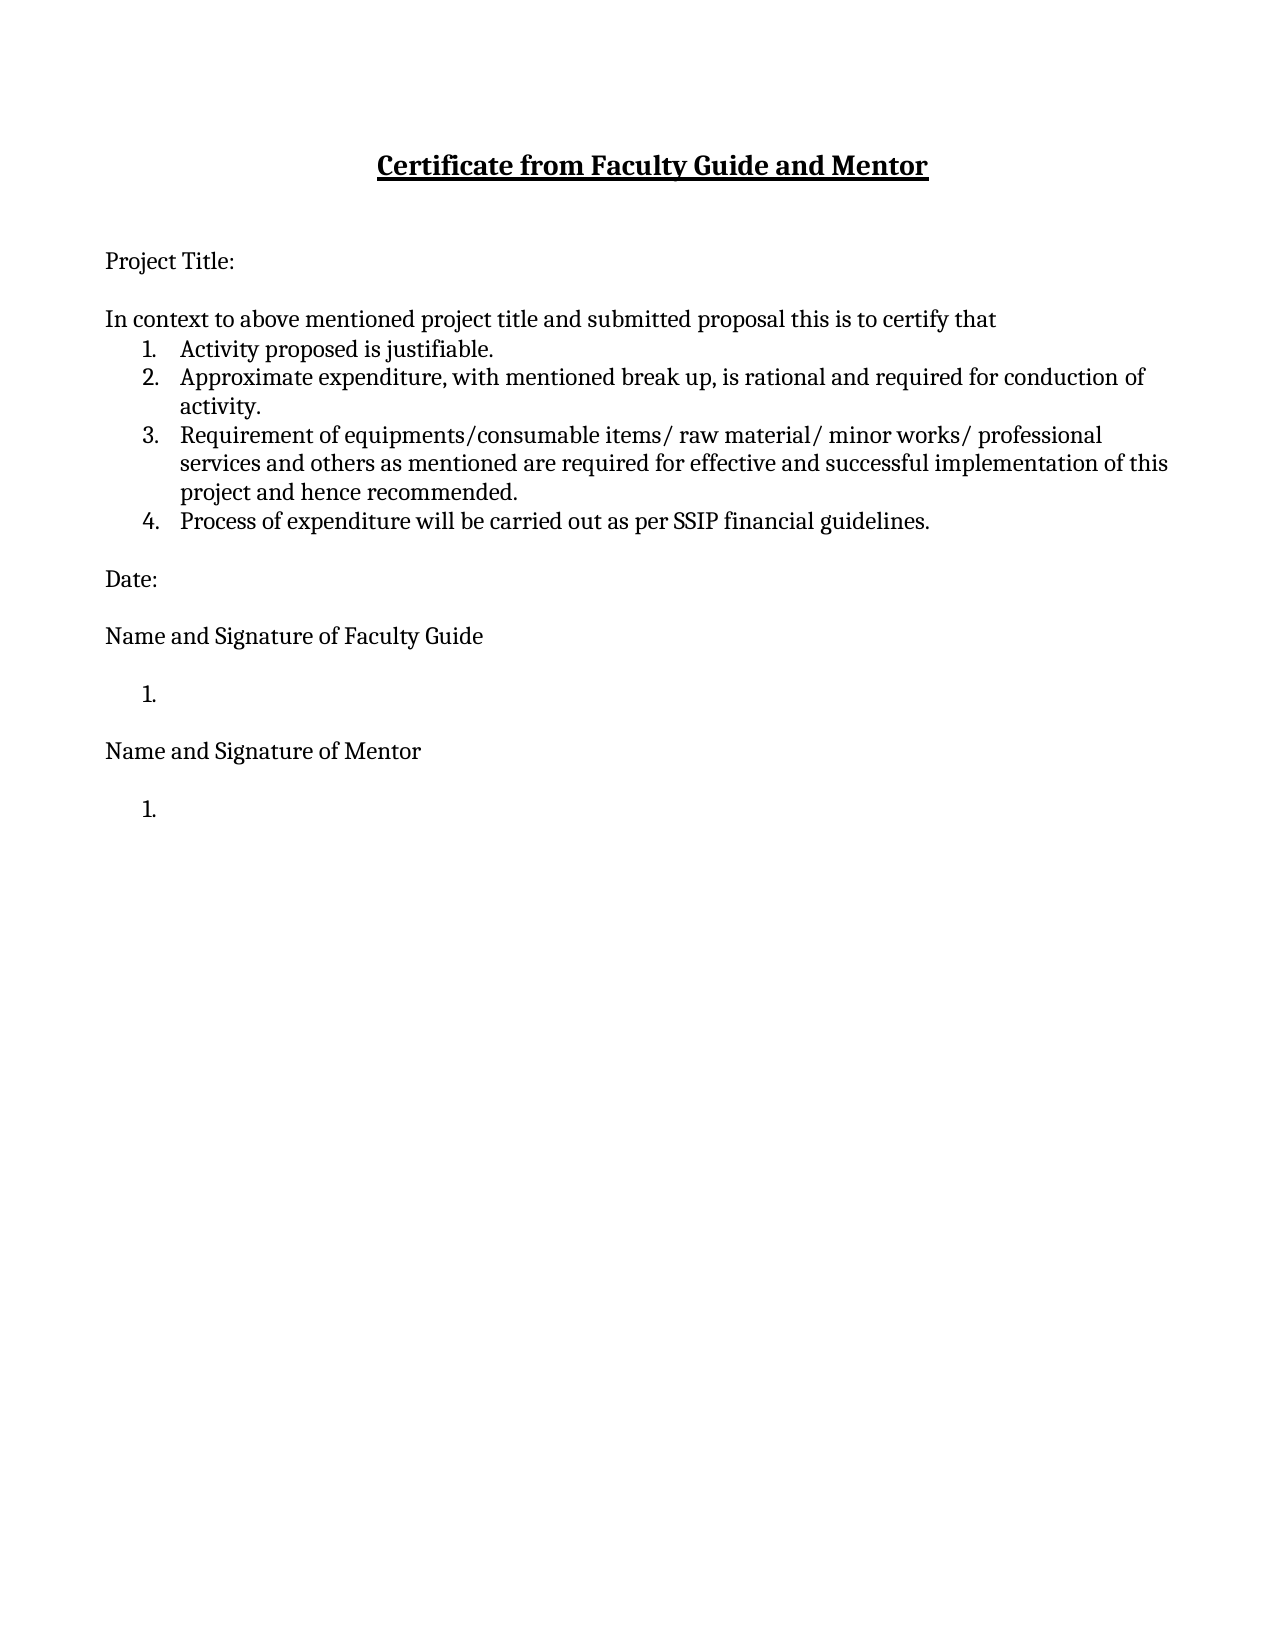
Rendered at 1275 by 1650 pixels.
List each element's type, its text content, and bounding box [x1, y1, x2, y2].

text Project Title: [105, 247, 1254, 276]
text Date: [105, 564, 1254, 593]
list Process of expenditure will be carried out as per SSIP financial guidelines. [142, 507, 1254, 536]
subtitle Certificate from Faculty Guide and Mentor [313, 149, 992, 182]
list Approximate expenditure, with mentioned break up, is rational and required for conduction of activity. [142, 363, 1186, 421]
list Requirement of equipments/consumable items/ raw material/ minor works/ professional services and others as mentioned are required for effective and successful implementation of this project and hence recommended. [142, 421, 1171, 507]
list Activity proposed is justifiable. [142, 334, 1254, 363]
text Name and Signature of Mentor 1. [105, 737, 433, 823]
text In context to above mentioned project title and submitted proposal this is to certify that [105, 304, 1254, 334]
text Name and Signature of Faculty Guide 1. [105, 622, 499, 708]
